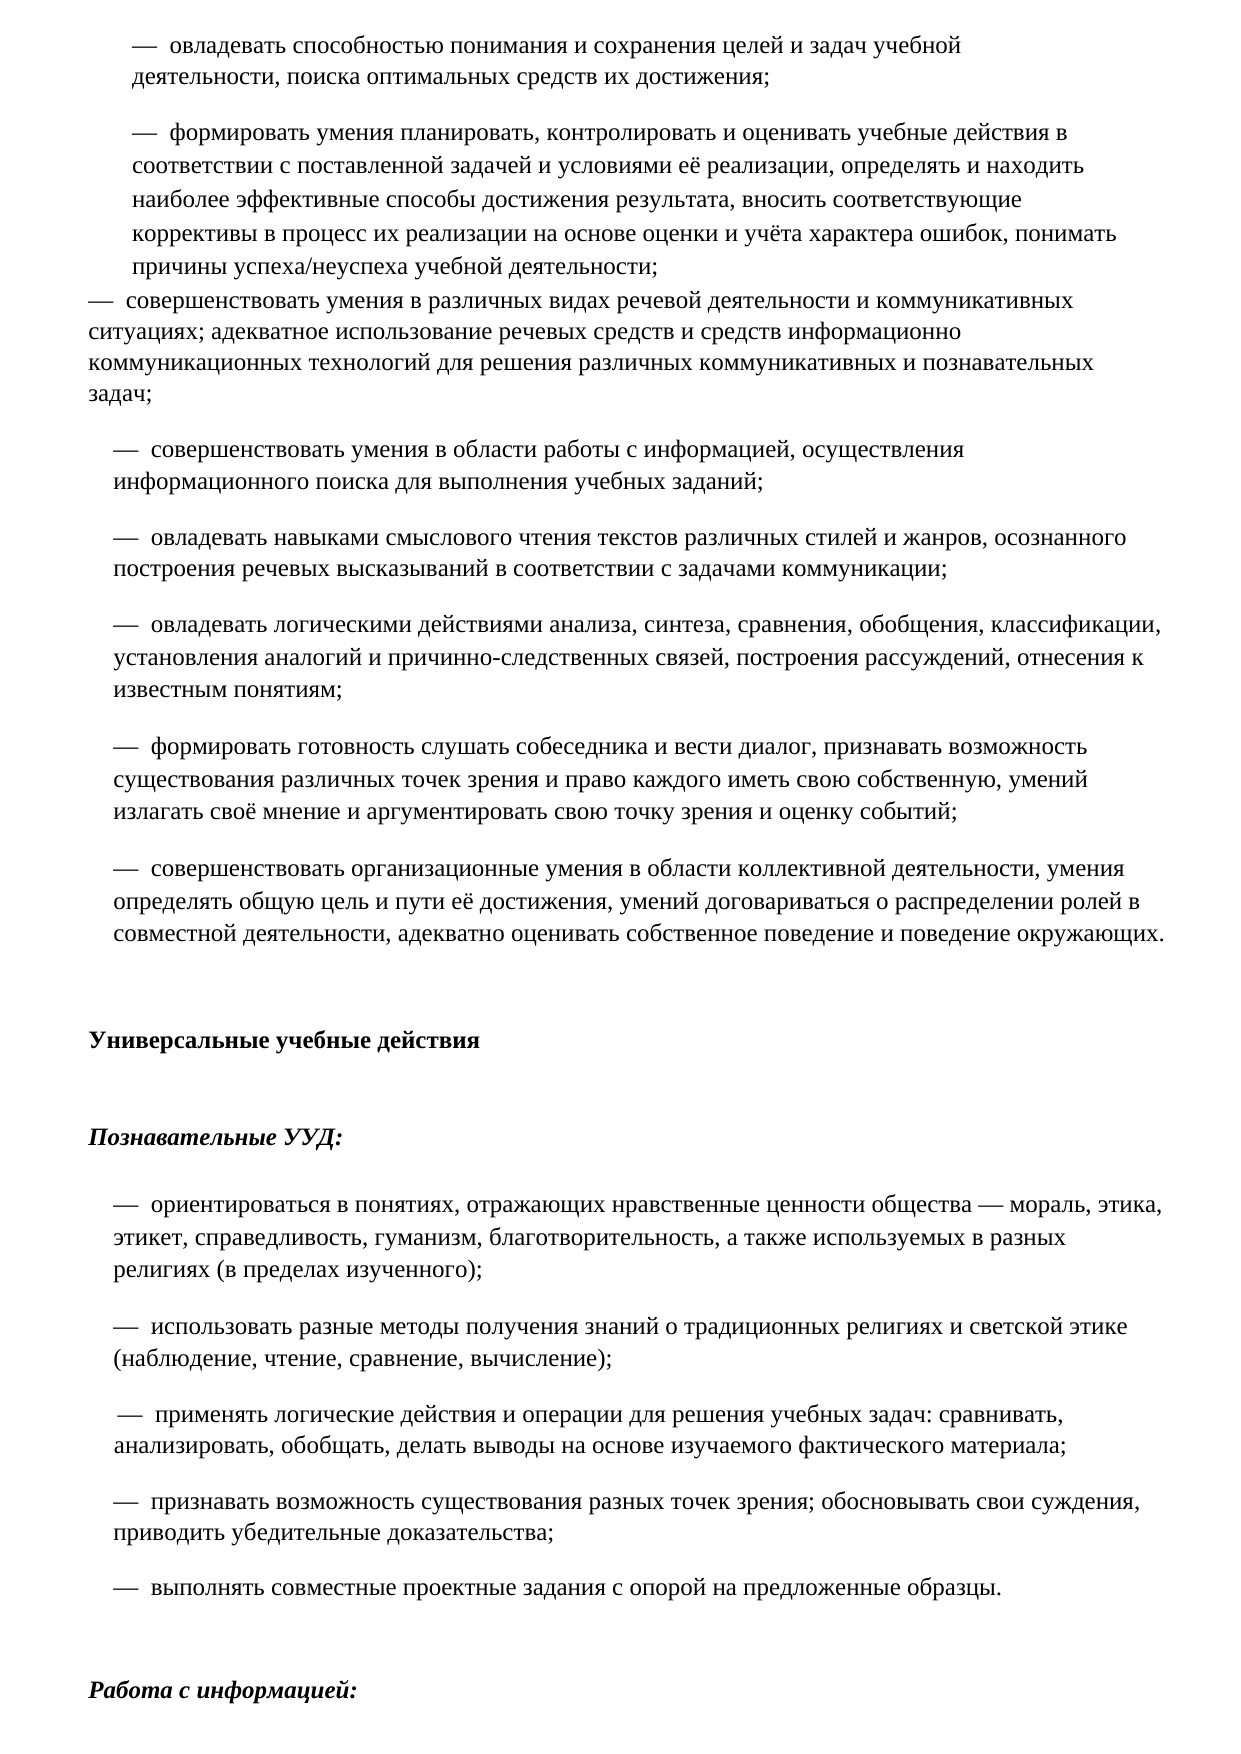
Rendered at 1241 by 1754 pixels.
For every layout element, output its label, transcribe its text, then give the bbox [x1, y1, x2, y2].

text — овладевать навыками смыслового чтения текстов различных стилей и жанров, осознанного построения речевых высказываний в соответствии с задачами коммуникации; [113, 522, 1138, 582]
text — формировать умения планировать, контролировать и оценивать учебные действия в соответствии с поставленной задачей и условиями её реализации, определять и находить наиболее эффективные способы достижения результата, вносить соответствующие коррективы в процесс их реализации на основе оценки и учёта характера ошибок, понимать причины успеха/неуспеха учебной деятельности; [132, 117, 1153, 280]
text — совершенствовать умения в различных видах речевой деятельности и коммуникативных ситуациях; адекватное использование речевых средств и средств информационно коммуникационных технологий для решения различных коммуникативных и познавательных задач; [88, 285, 1123, 407]
text — совершенствовать умения в области работы с информацией, осуществления информационного поиска для выполнения учебных заданий; [113, 434, 973, 494]
text — ориентироваться в понятиях, отражающих нравственные ценности общества — мораль, этика, этикет, справедливость, гуманизм, благотворительность, а также используемых в разных религиях (в пределах изученного); [113, 1189, 1168, 1283]
text — выполнять совместные проектные задания с опорой на предложенные образцы. [113, 1573, 1168, 1601]
text Универсальные учебные действия [88, 1027, 1168, 1054]
text — признавать возможность существования разных точек зрения; обосновывать свои суждения, приводить убедительные доказательства; [113, 1486, 1153, 1546]
text — формировать готовность слушать собеседника и вести диалог, признавать возможность существования различных точек зрения и право каждого иметь свою собственную, умений излагать своё мнение и аргументировать свою точку зрения и оценку событий; [113, 731, 1088, 825]
text — совершенствовать организационные умения в области коллективной деятельности, умения определять общую цель и пути её достижения, умений договариваться о распределении ролей в совместной деятельности, адекватно оценивать собственное поведение и поведение окружающих. [113, 853, 1168, 947]
text Работа с информацией: [88, 1677, 1168, 1704]
text — овладевать логическими действиями анализа, синтеза, сравнения, обобщения, классификации, установления аналогий и причинно-следственных связей, построения рассуждений, отнесения к известным понятиям; [113, 609, 1168, 703]
text — использовать разные методы получения знаний о традиционных религиях и светской этике (наблюдение, чтение, сравнение, вычисление); [113, 1311, 1138, 1371]
text — применять логические действия и операции для решения учебных задач: сравнивать, анализировать, обобщать, делать выводы на основе изучаемого фактического материала; [103, 1399, 1078, 1459]
text — овладевать способностью понимания и сохранения целей и задач учебной деятельности, поиска оптимальных средств их достижения; [132, 30, 1108, 90]
text Познавательные УУД: [88, 1124, 1168, 1151]
